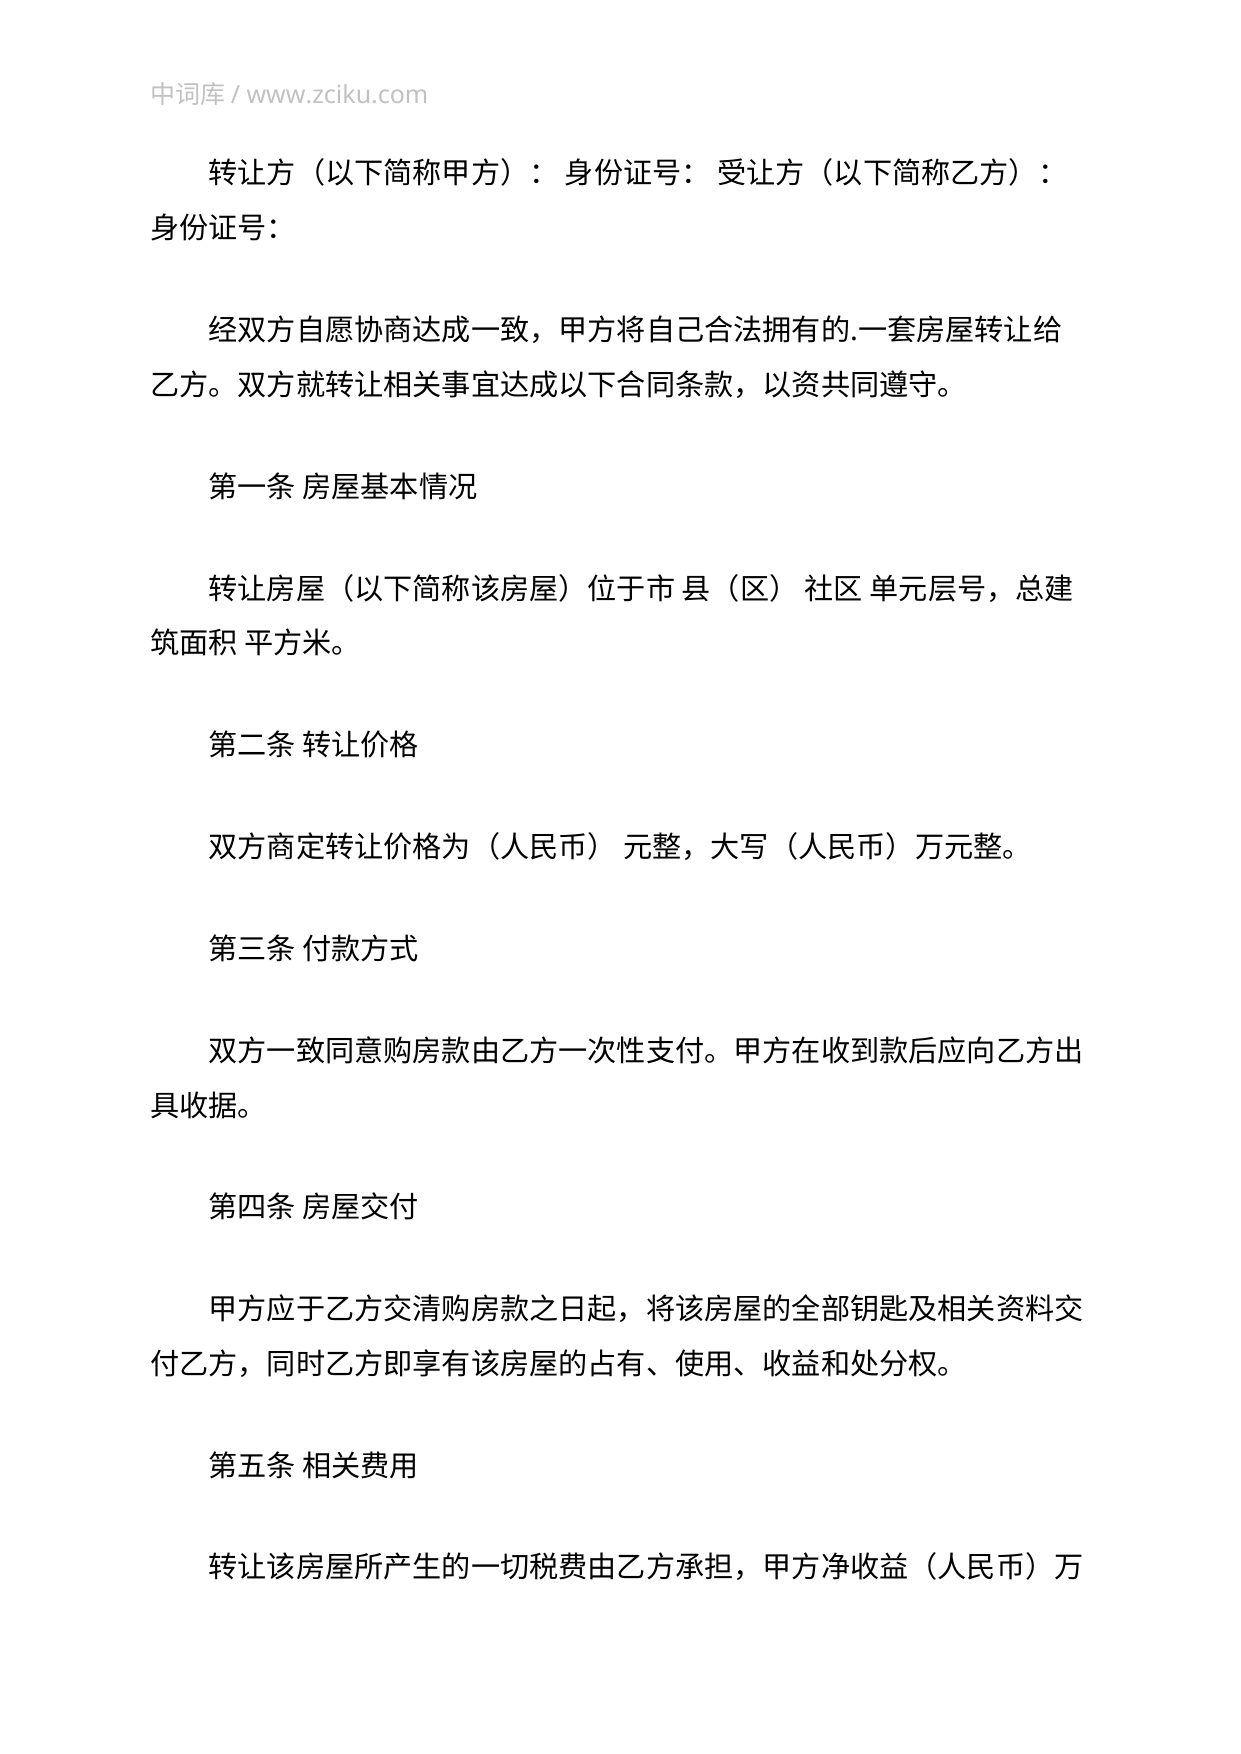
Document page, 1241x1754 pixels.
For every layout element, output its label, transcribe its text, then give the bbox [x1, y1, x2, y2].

text 转让方（以下简称甲方）： 身份证号： 受让方（以下简称乙方）： 身份证号： [150, 150, 1090, 247]
text 第四条 房屋交付 [150, 1184, 1090, 1226]
text 甲方应于乙方交清购房款之日起，将该房屋的全部钥匙及相关资料交付乙方，同时乙方即享有该房屋的占有、使用、收益和处分权。 [150, 1286, 1090, 1383]
text 转让房屋（以下简称该房屋）位于市 县（区） 社区 单元层号，总建筑面积 平方米。 [150, 565, 1090, 662]
text 第一条 房屋基本情况 [150, 463, 1090, 506]
text 双方一致同意购房款由乙方一次性支付。甲方在收到款后应向乙方出具收据。 [150, 1027, 1090, 1124]
text 第二条 转让价格 [150, 722, 1090, 764]
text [150, 1544, 1090, 1586]
text 第三条 付款方式 [150, 925, 1090, 968]
text 双方商定转让价格为（人民币） 元整，大写（人民币）万元整。 [150, 824, 1090, 866]
text 第五条 相关费用 [150, 1442, 1090, 1484]
text 经双方自愿协商达成一致，甲方将自己合法拥有的.一套房屋转让给乙方。双方就转让相关事宜达成以下合同条款，以资共同遵守。 [150, 307, 1090, 404]
